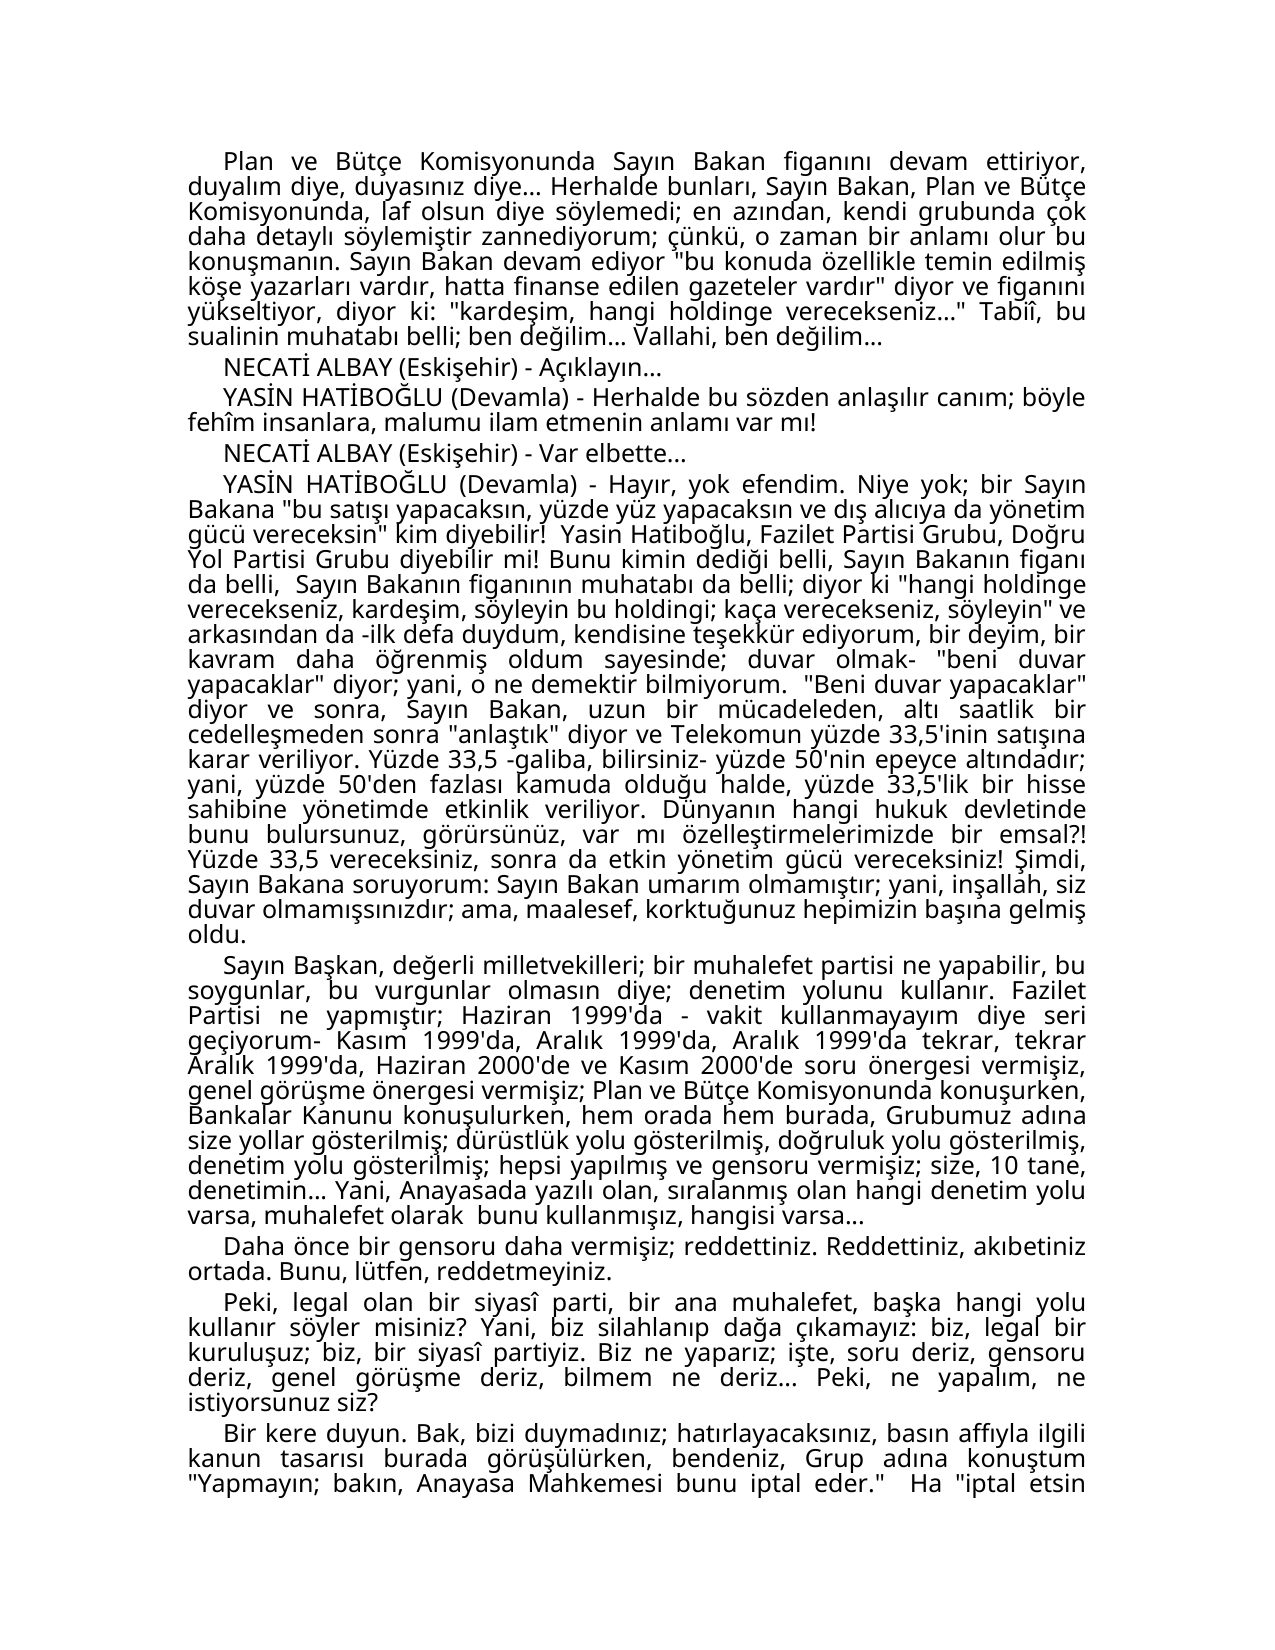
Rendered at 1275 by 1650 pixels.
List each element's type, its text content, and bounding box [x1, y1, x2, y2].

text Daha önce bir gensoru daha vermişiz; reddettiniz. Reddettiniz, akıbetiniz ortada. Bunu, lütfen, reddetmeyiniz. [187, 1236, 1087, 1286]
text Plan ve Bütçe Komisyonunda Sayın Bakan figanını devam ettiriyor, duyalım diye, duyasınız diye... Herhalde bunları, Sayın Bakan, Plan ve Bütçe Komisyonunda, laf olsun diye söylemedi; en azından, kendi grubunda çok daha detaylı söylemiştir zannediyorum; çünkü, o zaman bir anlamı olur bu konuşmanın. Sayın Bakan devam ediyor "bu konuda özellikle temin edilmiş köşe yazarları vardır, hatta finanse edilen gazeteler vardır" diyor ve figanını yükseltiyor, diyor ki: "kardeşim, hangi holdinge verecekseniz..." Tabiî, bu sualinin muhatabı belli; ben değilim... Vallahi, ben değilim... [187, 150, 1087, 350]
text NECATİ ALBAY (Eskişehir) - Var elbette... [187, 443, 1087, 468]
text Peki, legal olan bir siyasî parti, bir ana muhalefet, başka hangi yolu kullanır söyler misiniz? Yani, biz silahlanıp dağa çıkamayız: biz, legal bir kuruluşuz; biz, bir siyasî partiyiz. Biz ne yaparız; işte, soru deriz, gensoru deriz, genel görüşme deriz, bilmem ne deriz... Peki, ne yapalım, ne istiyorsunuz siz? [187, 1292, 1087, 1417]
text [187, 1422, 1087, 1497]
text YASİN HATİBOĞLU (Devamla) - Hayır, yok efendim. Niye yok; bir Sayın Bakana "bu satışı yapacaksın, yüzde yüz yapacaksın ve dış alıcıya da yönetim gücü vereceksin" kim diyebilir! Yasin Hatiboğlu, Fazilet Partisi Grubu, Doğru Yol Partisi Grubu diyebilir mi! Bunu kimin dediği belli, Sayın Bakanın figanı da belli, Sayın Bakanın figanının muhatabı da belli; diyor ki "hangi holdinge verecekseniz, kardeşim, söyleyin bu holdingi; kaça verecekseniz, söyleyin" ve arkasından da -ilk defa duydum, kendisine teşekkür ediyorum, bir deyim, bir kavram daha öğrenmiş oldum sayesinde; duvar olmak- "beni duvar yapacaklar" diyor; yani, o ne demektir bilmiyorum. "Beni duvar yapacaklar" diyor ve sonra, Sayın Bakan, uzun bir mücadeleden, altı saatlik bir cedelleşmeden sonra "anlaştık" diyor ve Telekomun yüzde 33,5'inin satışına karar veriliyor. Yüzde 33,5 -galiba, bilirsiniz- yüzde 50'nin epeyce altındadır; yani, yüzde 50'den fazlası kamuda olduğu halde, yüzde 33,5'lik bir hisse sahibine yönetimde etkinlik veriliyor. Dünyanın hangi hukuk devletinde bunu bulursunuz, görürsünüz, var mı özelleştirmelerimizde bir emsal?! Yüzde 33,5 vereceksiniz, sonra da etkin yönetim gücü vereceksiniz! Şimdi, Sayın Bakana soruyorum: Sayın Bakan umarım olmamıştır; yani, inşallah, siz duvar olmamışsınızdır; ama, maalesef, korktuğunuz hepimizin başına gelmiş oldu. [187, 474, 1087, 949]
text NECATİ ALBAY (Eskişehir) - Açıklayın... [187, 356, 1087, 381]
text Sayın Başkan, değerli milletvekilleri; bir muhalefet partisi ne yapabilir, bu soygunlar, bu vurgunlar olmasın diye; denetim yolunu kullanır. Fazilet Partisi ne yapmıştır; Haziran 1999'da - vakit kullanmayayım diye seri geçiyorum- Kasım 1999'da, Aralık 1999'da, Aralık 1999'da tekrar, tekrar Aralık 1999'da, Haziran 2000'de ve Kasım 2000'de soru önergesi vermişiz, genel görüşme önergesi vermişiz; Plan ve Bütçe Komisyonunda konuşurken, Bankalar Kanunu konuşulurken, hem orada hem burada, Grubumuz adına size yollar gösterilmiş; dürüstlük yolu gösterilmiş, doğruluk yolu gösterilmiş, denetim yolu gösterilmiş; hepsi yapılmış ve gensoru vermişiz; size, 10 tane, denetimin... Yani, Anayasada yazılı olan, sıralanmış olan hangi denetim yolu varsa, muhalefet olarak bunu kullanmışız, hangisi varsa... [187, 955, 1087, 1230]
text YASİN HATİBOĞLU (Devamla) - Herhalde bu sözden anlaşılır canım; böyle fehîm insanlara, malumu ilam etmenin anlamı var mı! [187, 387, 1087, 437]
